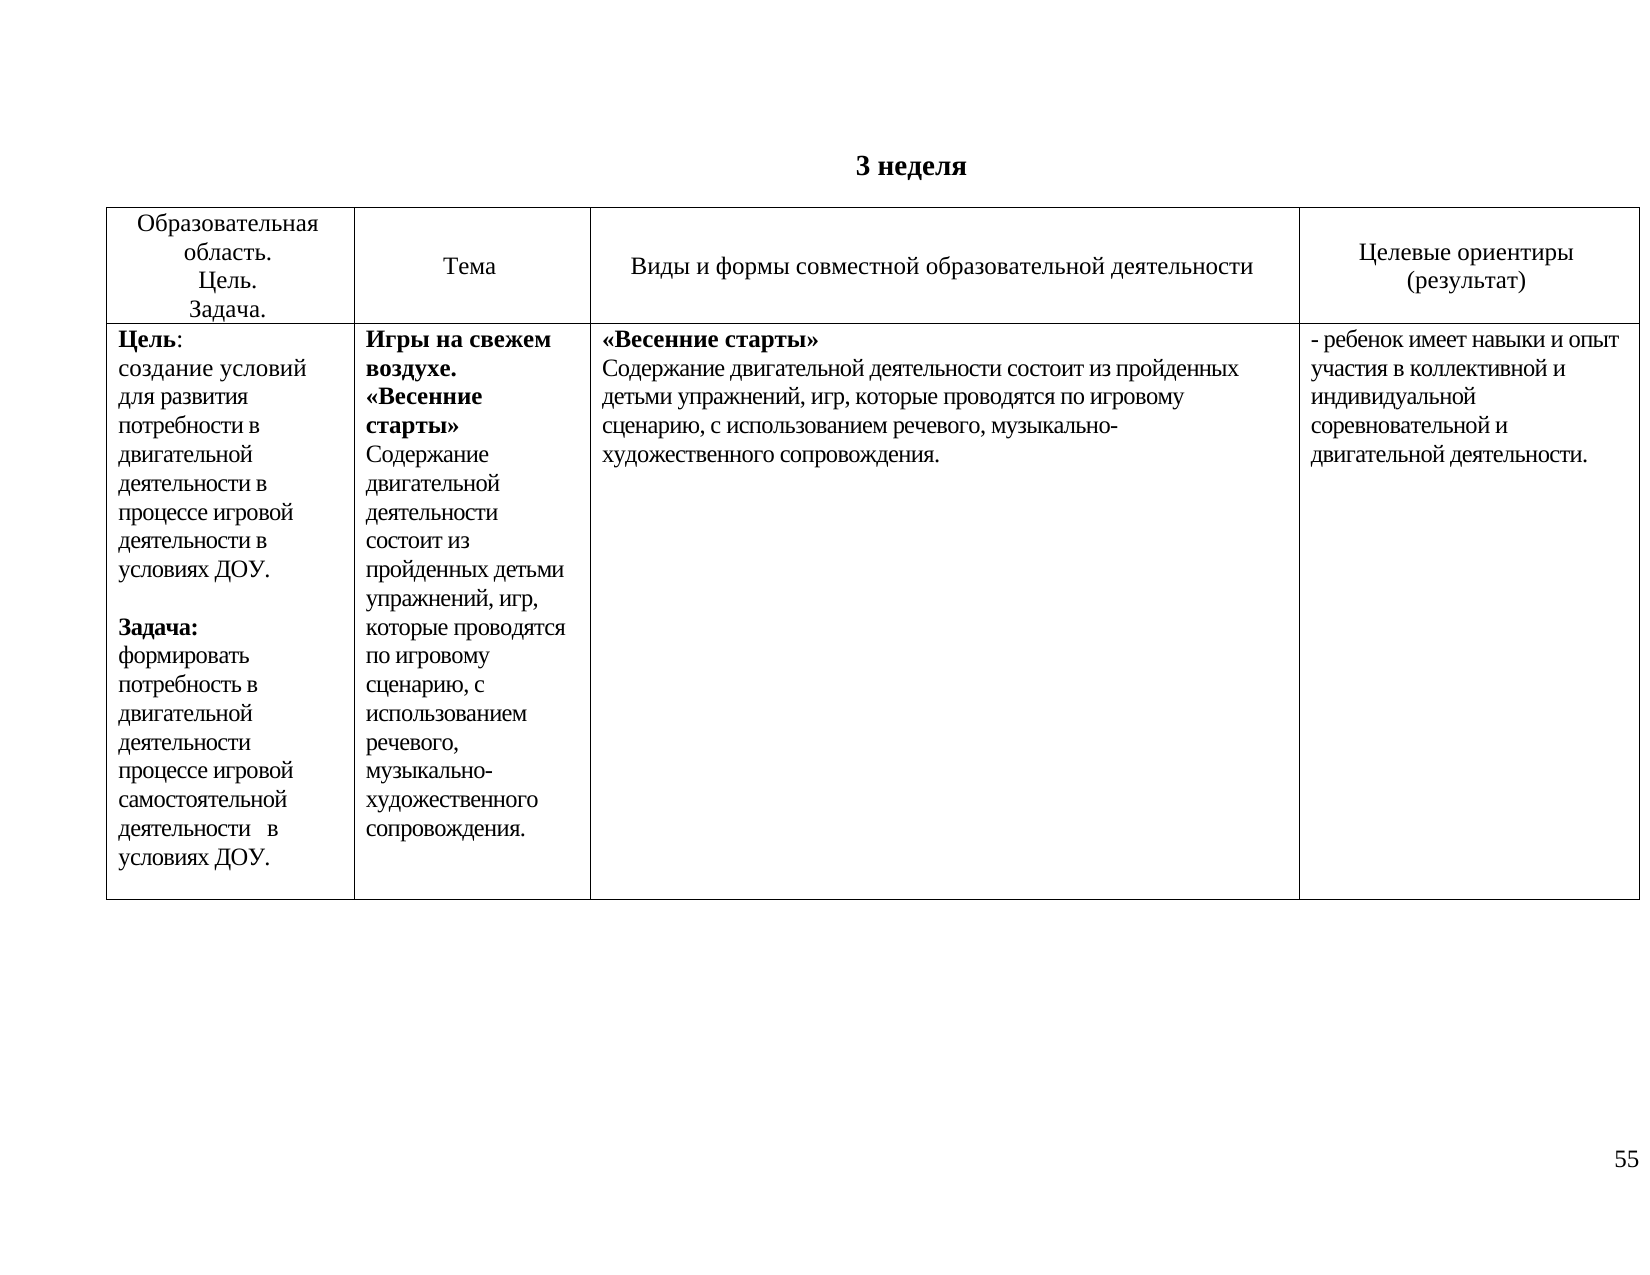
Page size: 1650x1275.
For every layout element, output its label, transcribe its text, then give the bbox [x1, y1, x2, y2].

table_cell Игры на свежем воздухе. «Весенние старты» Содержание двигательной деятельности состоит из пройденных детьми упражнений, игр, которые проводятся по игровому сценарию, с использованием речевого, музыкально-художественного сопровождения. [355, 324, 590, 899]
table_cell «Весенние старты» Содержание двигательной деятельности состоит из пройденных детьми упражнений, игр, которые проводятся по игровому сценарию, с использованием речевого, музыкально-художественного сопровождения. [591, 324, 1299, 899]
table_cell - ребенок имеет навыки и опыт участия в коллективной и индивидуальной соревновательной и двигательной деятельности. [1300, 324, 1639, 899]
text 3 неделя [782, 148, 1639, 181]
table_header Тема [355, 208, 590, 323]
table_header Целевые ориентиры (результат) [1300, 208, 1639, 323]
table_cell Цель: создание условий для развития потребности в двигательной деятельности в процессе игровой деятельности в условиях ДОУ. Задача: формировать потребность в двигательной деятельности процессе игровой самостоятельной деятельности в условиях ДОУ. [107, 324, 354, 899]
table_header Виды и формы совместной образовательной деятельности [591, 208, 1299, 323]
table_header Образовательная область. Цель. Задача. [107, 208, 354, 323]
